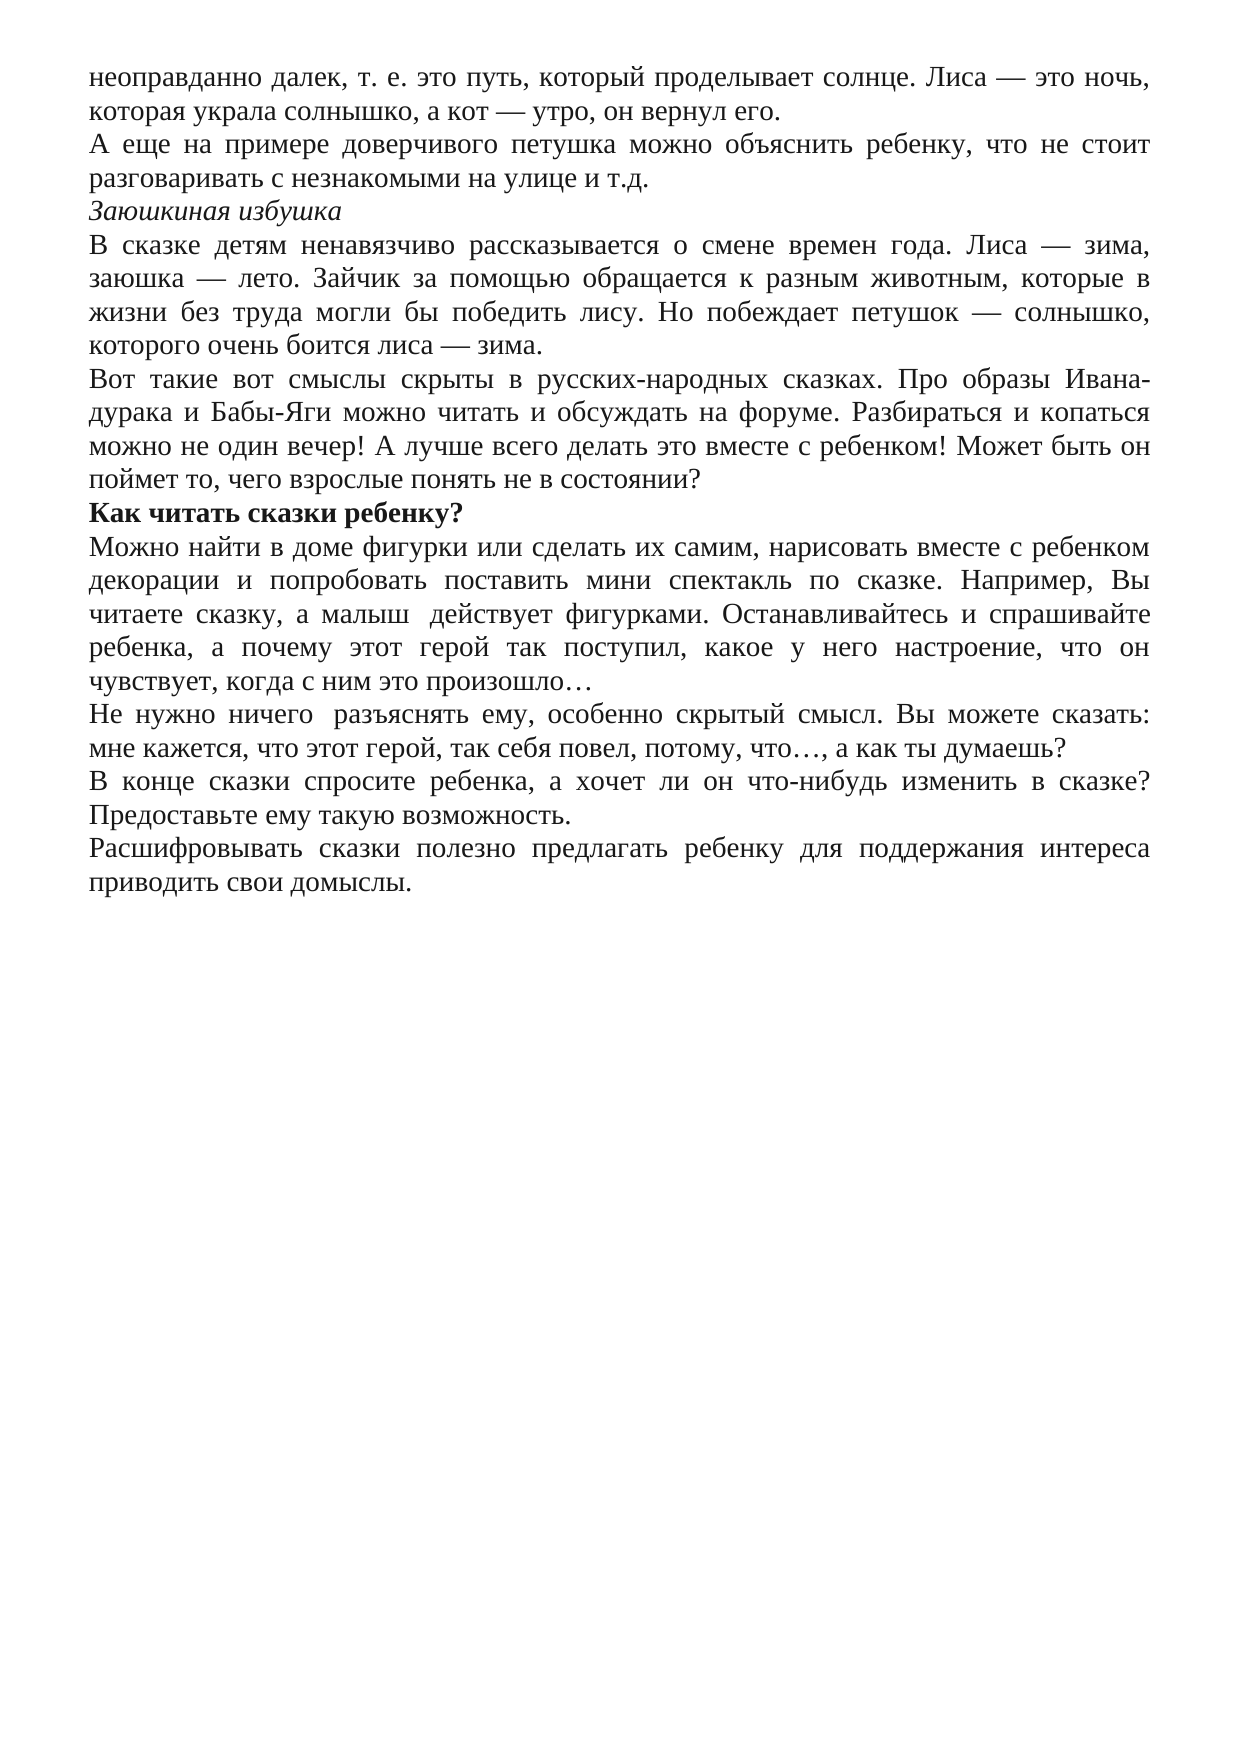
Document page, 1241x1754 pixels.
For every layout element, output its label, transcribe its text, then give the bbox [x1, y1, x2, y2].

text Вот такие вот смыслы скрыты в русских-народных сказках. Про образы Ивана-дурака и Бабы-Яги можно читать и обсуждать на форуме. Разбираться и копаться можно не один вечер! А лучше всего делать это вместе с ребенком! Может быть он поймет то, чего взрослые понять не в состоянии? [88, 361, 1152, 495]
text А еще на примере доверчивого петушка можно объяснить ребенку, что не стоит разговаривать с незнакомыми на улице и т.д. [88, 126, 1152, 193]
text В конце сказки спросите ребенка, а хочет ли он что-нибудь изменить в сказке? Предоставьте ему такую возможность. [88, 763, 1152, 831]
text Можно найти в доме фигурки или сделать их самим, нарисовать вместе с ребенком декорации и попробовать поставить мини спектакль по сказке. Например, Вы читаете сказку, а малыш действует фигурками. Останавливайтесь и спрашивайте ребенка, а почему этот герой так поступил, какое у него настроение, что он чувствует, когда с ним это произошло… [88, 529, 1152, 696]
text В сказке детям ненавязчиво рассказывается о смене времен года. Лиса — зима, заюшка — лето. Зайчик за помощью обращается к разным животным, которые в жизни без труда могли бы победить лису. Но побеждает петушок — солнышко, которого очень боится лиса — зима. [88, 227, 1152, 361]
text Не нужно ничего разъяснять ему, особенно скрытый смысл. Вы можете сказать: мне кажется, что этот герой, так себя повел, потому, что…, а как ты думаешь? [88, 696, 1152, 763]
text Расшифровывать сказки полезно предлагать ребенку для поддержания интереса приводить свои домыслы. [88, 831, 1152, 898]
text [88, 59, 1152, 126]
text Как читать сказки ребенку? [88, 495, 1152, 529]
text Заюшкиная избушка [88, 193, 1152, 227]
